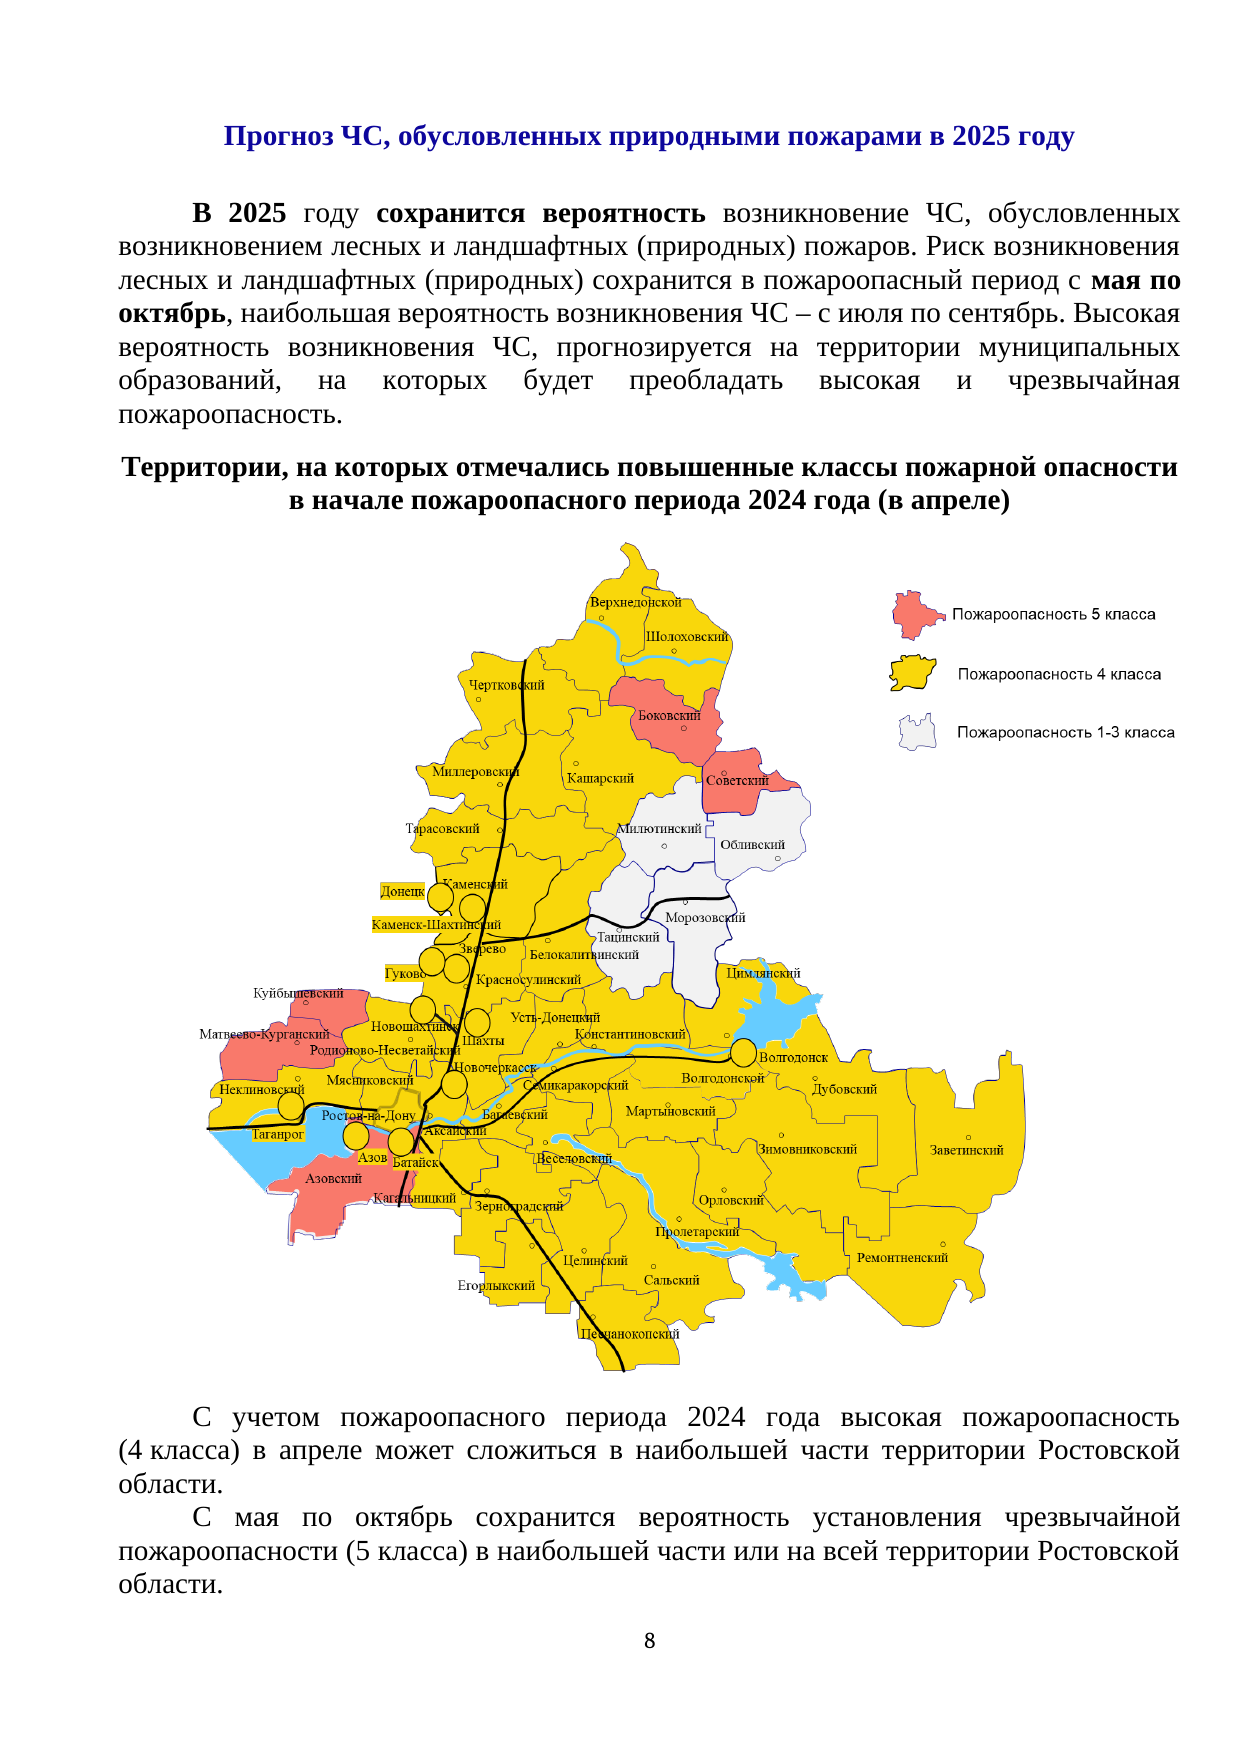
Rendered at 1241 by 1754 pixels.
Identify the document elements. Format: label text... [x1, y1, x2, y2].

picture [192, 542, 1241, 1373]
text В 2025 году сохранится вероятность возникновение ЧС, обусловленных возникновением лесных и ландшафтных (природных) пожаров. Риск возникновения лесных и ландшафтных (природных) сохранится в пожароопасный период с мая по октябрь, наибольшая вероятность возникновения ЧС – с июля по сентябрь. Высокая вероятность возникновения ЧС, прогнозируется на территории муниципальных образований, на которых будет преобладать высокая и чрезвычайная пожароопасность. [118, 195, 1181, 429]
text С учетом пожароопасного периода 2024 года высокая пожароопасность (4 класса) в апреле может сложиться в наибольшей части территории Ростовской области. [118, 1399, 1181, 1499]
text С мая по октябрь сохранится вероятность установления чрезвычайной пожароопасности (5 класса) в наибольшей части или на всей территории Ростовской области. [118, 1499, 1181, 1600]
text Прогноз ЧС, обусловленных природными пожарами в 2025 году [118, 118, 1181, 152]
text Территории, на которых отмечались повышенные классы пожарной опасности в начале пожароопасного периода 2024 года (в апреле) [118, 449, 1181, 516]
